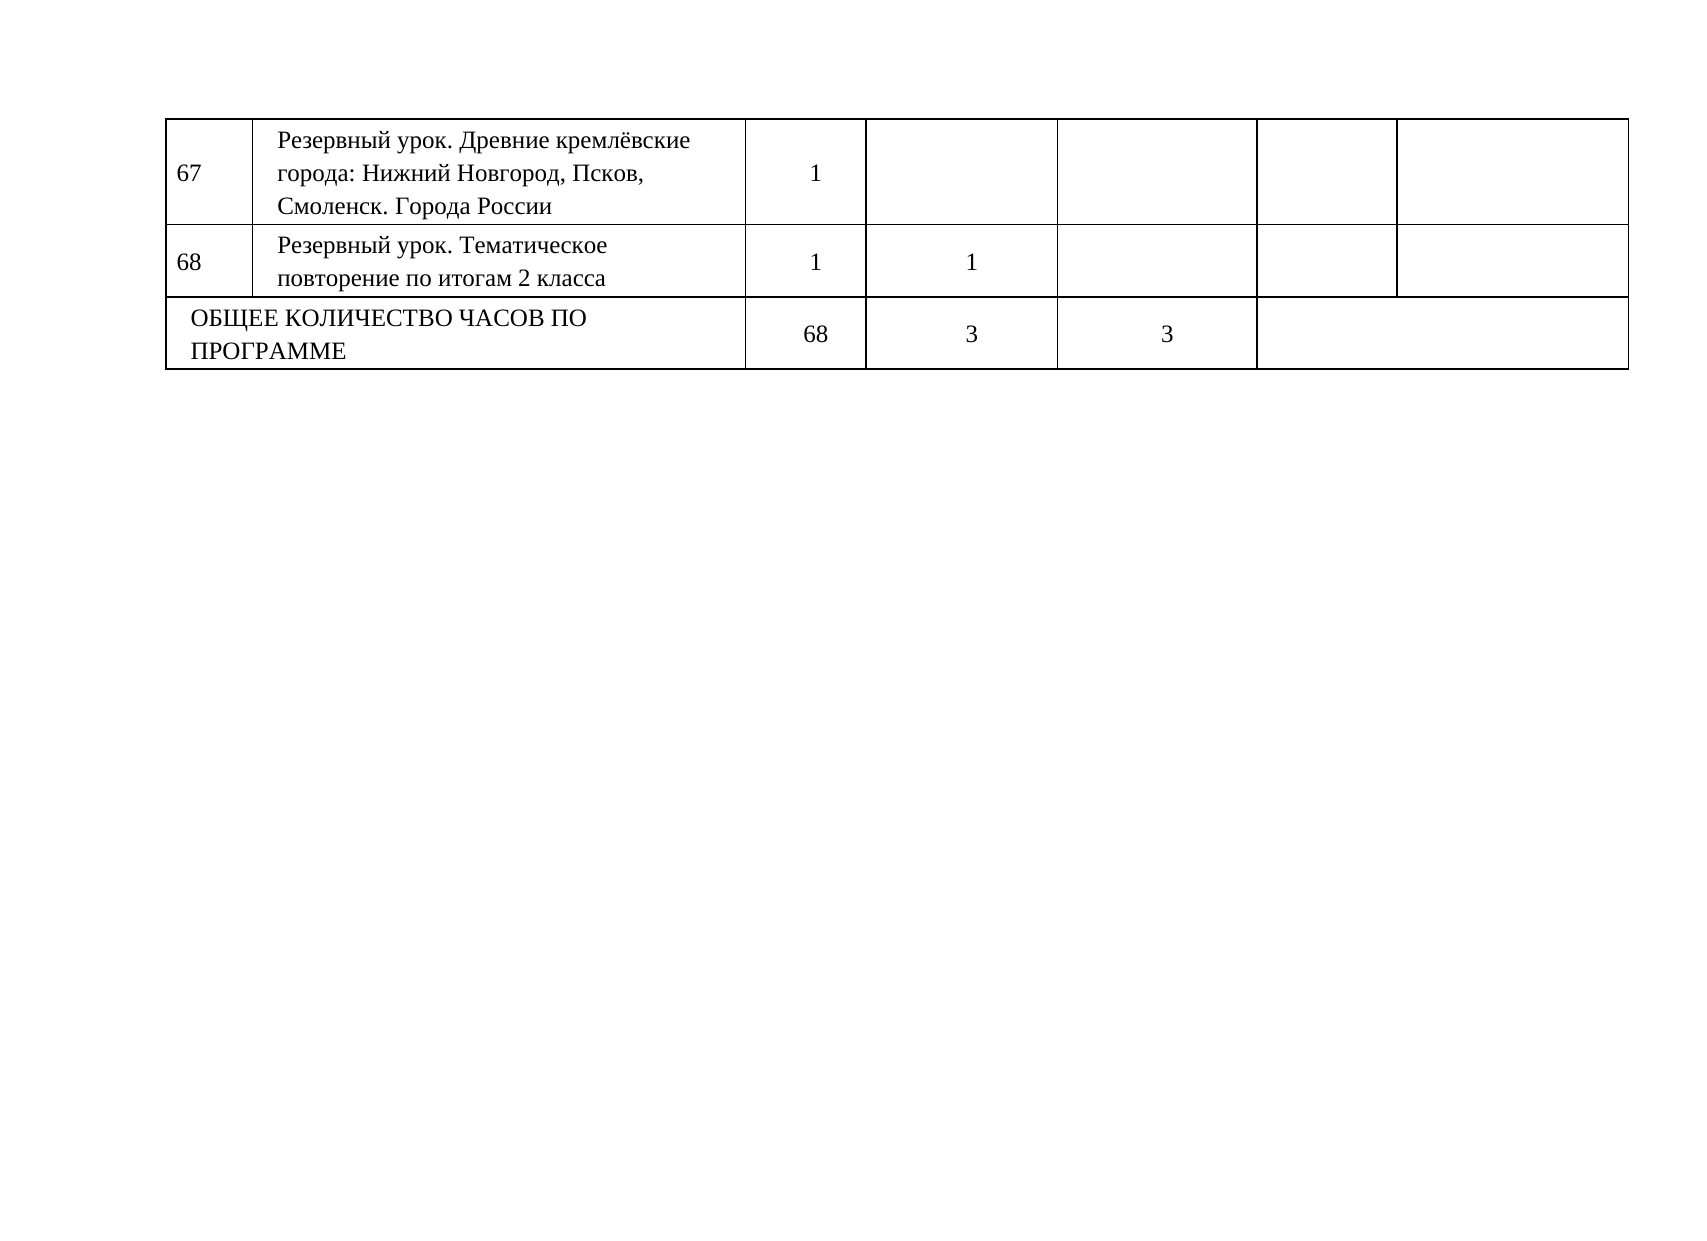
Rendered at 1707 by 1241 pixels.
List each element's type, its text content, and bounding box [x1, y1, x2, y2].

table_cell 3 [867, 298, 1057, 368]
table_cell Резервный урок. Тематическое повторение по итогам 2 класса [253, 225, 745, 296]
table_cell Резервный урок. Древние кремлёвские города: Нижний Новгород, Псков, Смоленск. Города России [253, 120, 745, 223]
table_cell ОБЩЕЕ КОЛИЧЕСТВО ЧАСОВ ПО ПРОГРАММЕ [167, 298, 745, 368]
table_cell 68 [167, 225, 252, 296]
table_cell 3 [1058, 298, 1256, 368]
table_cell 1 [746, 225, 865, 296]
table_cell [867, 120, 1057, 223]
table_cell [1398, 120, 1628, 223]
table_cell [1398, 225, 1628, 296]
table_cell [1258, 225, 1396, 296]
table_cell [1058, 120, 1256, 223]
table_cell [1058, 225, 1256, 296]
table_cell 68 [746, 298, 865, 368]
table_cell [1258, 298, 1628, 368]
table_cell 1 [746, 120, 865, 223]
table_cell 1 [867, 225, 1057, 296]
table_cell 67 [167, 120, 252, 223]
table_cell [1258, 120, 1396, 223]
